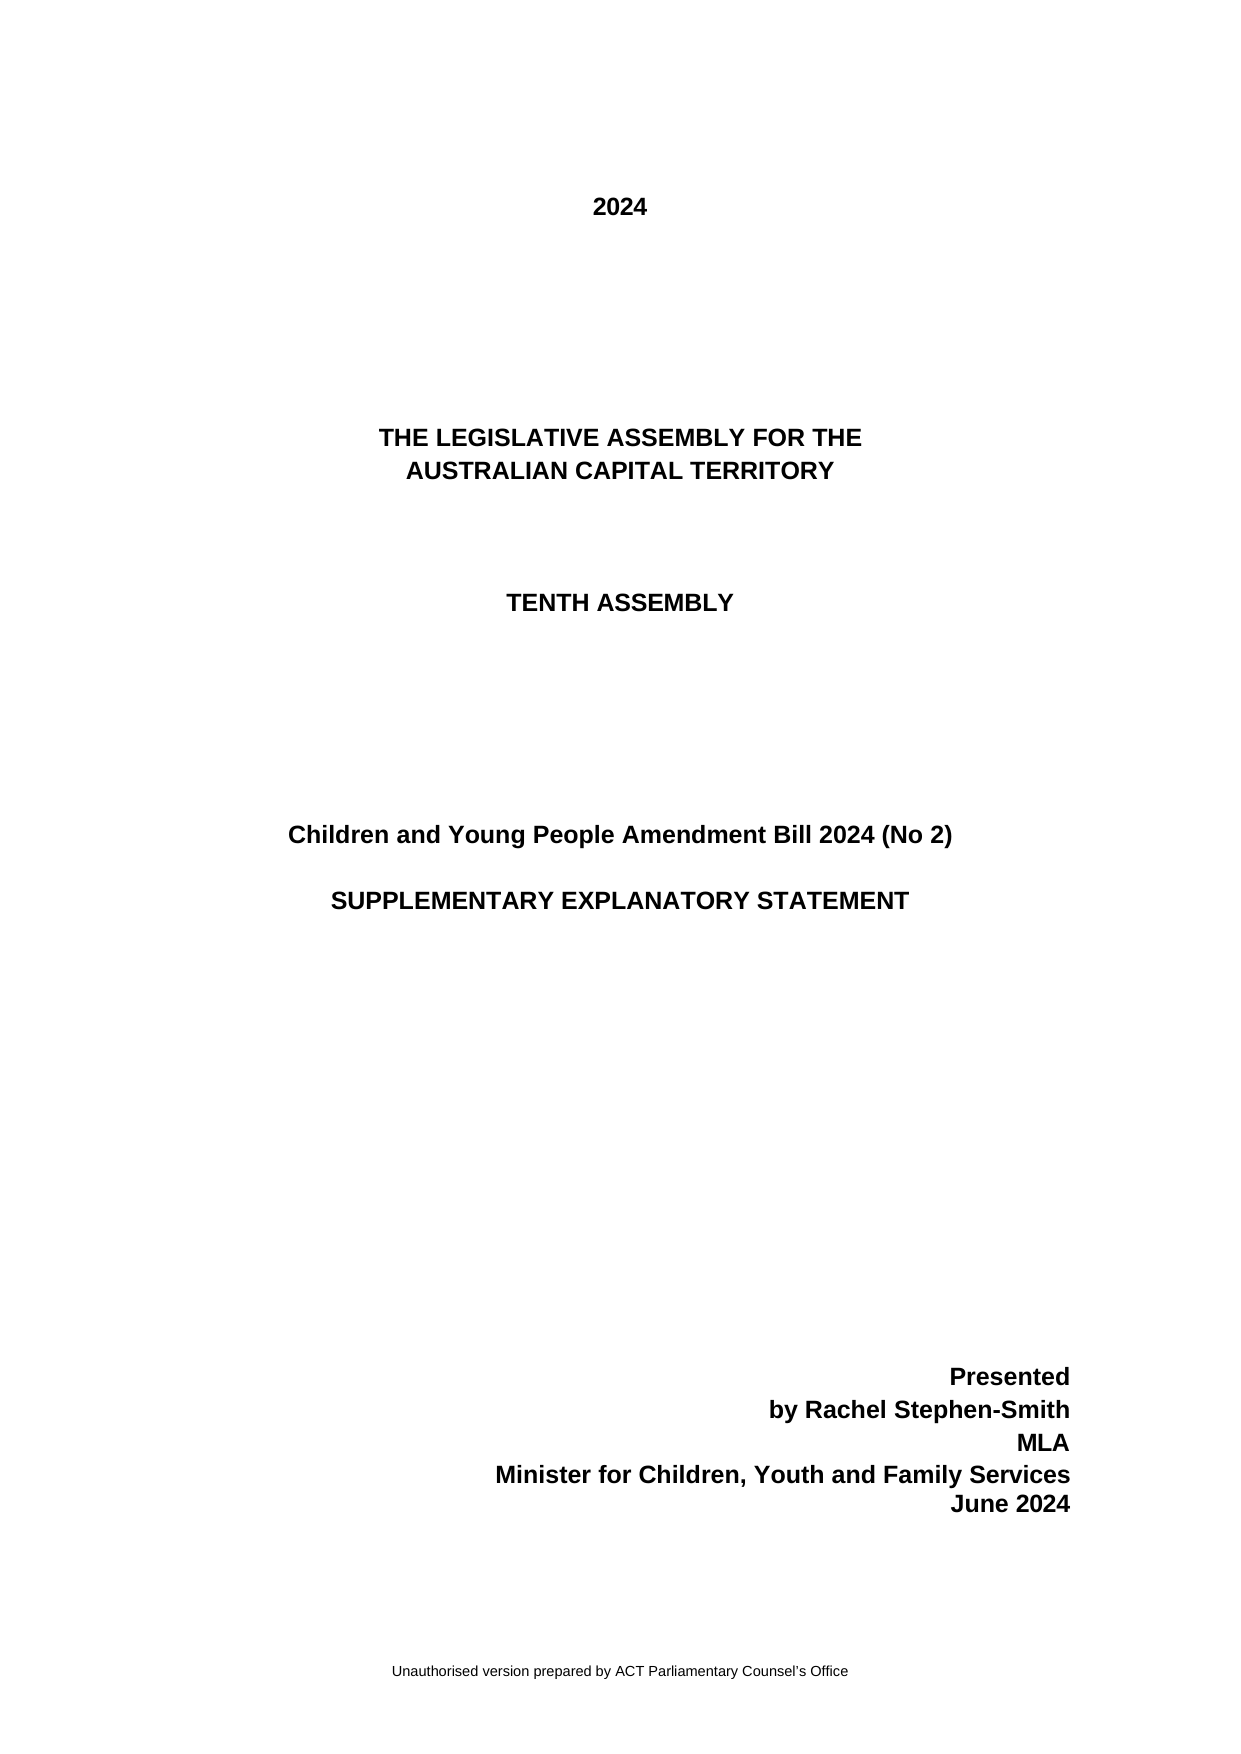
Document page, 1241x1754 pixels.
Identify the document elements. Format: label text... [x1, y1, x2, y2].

text SUPPLEMENTARY EXPLANATORY STATEMENT [191, 886, 1049, 914]
text 2024 [312, 192, 928, 220]
text June 2024 [150, 1489, 1070, 1517]
text Presented by Rachel Stephen-Smith MLA [766, 1362, 1070, 1456]
text Children and Young People Amendment Bill 2024 (No 2) [191, 819, 1049, 848]
text Minister for Children, Youth and Family Services [150, 1461, 1071, 1489]
text TENTH ASSEMBLY [312, 588, 928, 617]
subtitle THE LEGISLATIVE ASSEMBLY FOR THE AUSTRALIAN CAPITAL TERRITORY [312, 423, 928, 485]
